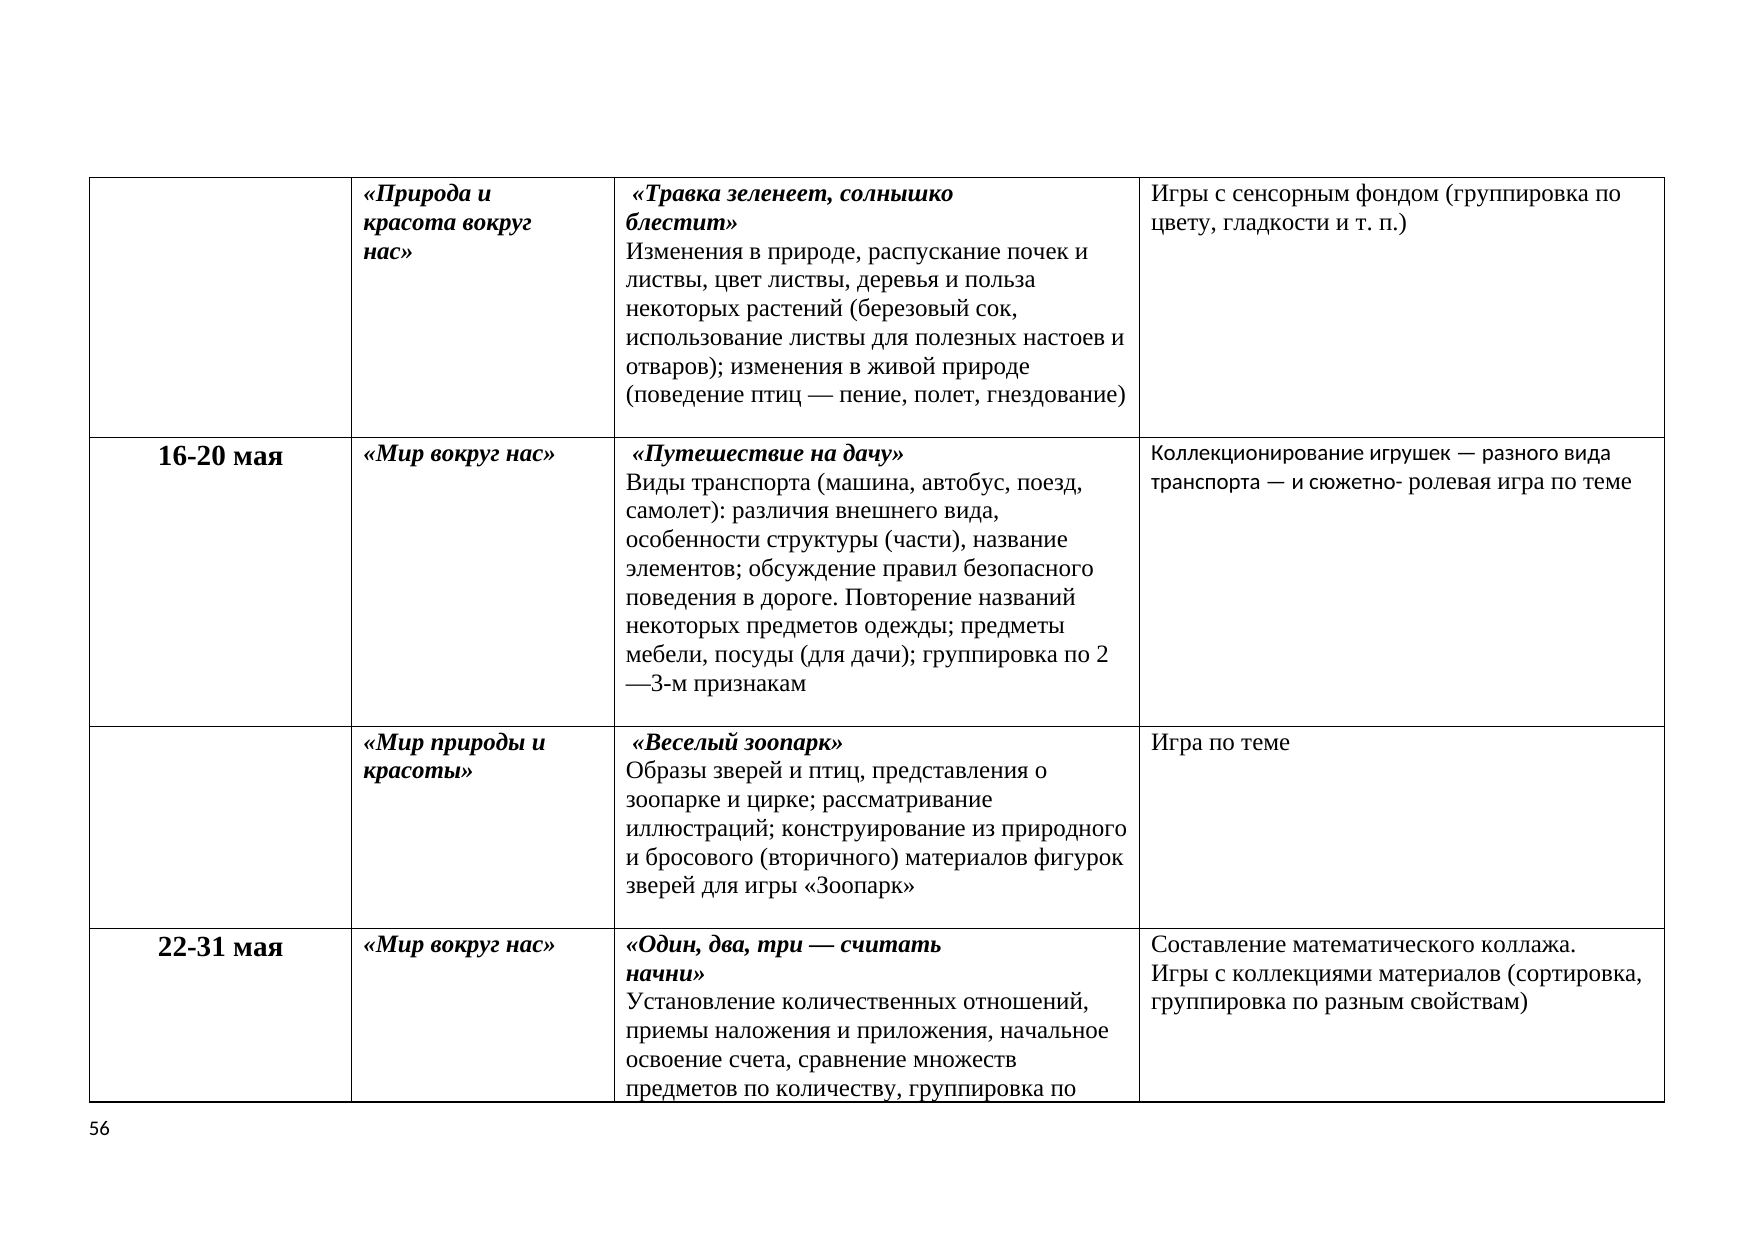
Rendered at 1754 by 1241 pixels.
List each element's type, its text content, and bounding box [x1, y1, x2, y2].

table_cell 16-20 мая [90, 438, 351, 726]
table_cell «Травка зеленеет, солнышко блестит» Изменения в природе, распускание почек и листвы, цвет листвы, деревья и польза некоторых растений (березовый сок, использование листвы для полезных настоев и отваров); изменения в живой природе (поведение птиц — пение, полет, гнездование) [615, 178, 1139, 437]
table_cell «Мир вокруг нас» [352, 438, 614, 726]
table_cell «Природа и красота вокруг нас» [352, 178, 614, 437]
table_cell [90, 178, 351, 437]
table_cell «Путешествие на дачу» Виды транспорта (машина, автобус, поезд, самолет): различия внешнего вида, особенности структуры (части), название элементов; обсуждение правил безопасного поведения в дороге. Повторение названий некоторых предметов одежды; предметы мебели, посуды (для дачи); группировка по 2—3-м признакам [615, 438, 1139, 726]
table_cell [90, 727, 351, 928]
table_cell «Веселый зоопарк» Образы зверей и птиц, представления о зоопарке и цирке; рассматривание иллюстраций; конструирование из природного и бросового (вторичного) материалов фигурок зверей для игры «Зоопарк» [615, 727, 1139, 928]
table_cell Коллекционирование игрушек — разного вида транспорта — и сюжетно- ролевая игра по теме [1140, 438, 1664, 726]
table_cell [1140, 929, 1664, 1101]
table_cell Игра по теме [1140, 727, 1664, 928]
table_cell «Мир природы и красоты» [352, 727, 614, 928]
table_cell «Мир вокруг нас» [352, 929, 614, 1101]
table_cell 22-31 мая [90, 929, 351, 1101]
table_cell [615, 929, 1139, 1101]
table_cell Игры с сенсорным фондом (группировка по цвету, гладкости и т. п.) [1140, 178, 1664, 437]
